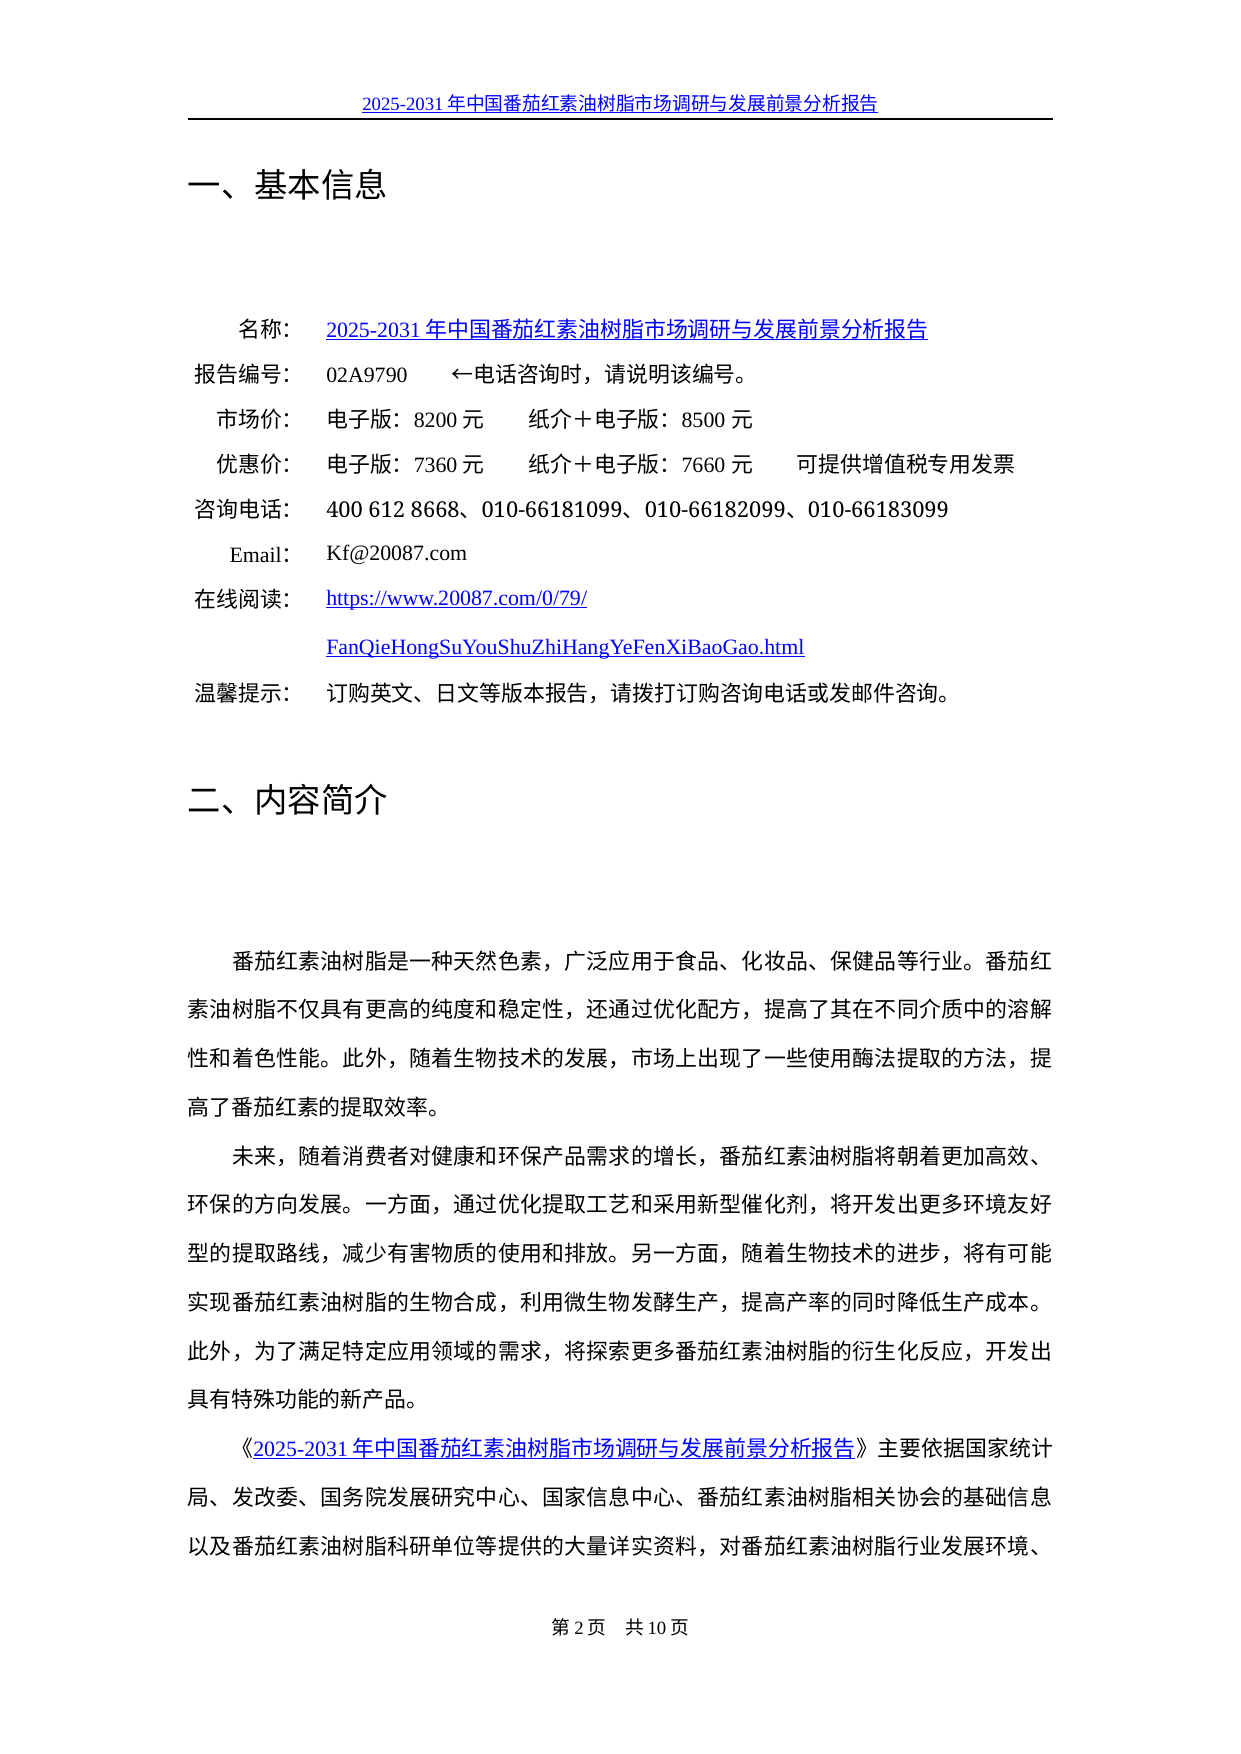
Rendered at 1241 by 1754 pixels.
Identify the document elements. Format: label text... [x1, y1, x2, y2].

table_header 2025-2031年中国番茄红素油树脂市场调研与发展前景分析报告 [315, 312, 1073, 357]
table_cell 在线阅读： [167, 582, 315, 675]
table_header 名称： [167, 312, 315, 357]
table_cell 02A9790 ←电话咨询时，请说明该编号。 [315, 357, 1073, 402]
table_cell 优惠价： [167, 447, 315, 492]
table_cell Kf@20087.com [315, 537, 1073, 582]
table_cell 电子版：8200 元 纸介＋电子版：8500 元 [315, 402, 1073, 447]
table_cell 电子版：7360 元 纸介＋电子版：7660 元 可提供增值税专用发票 [315, 447, 1073, 492]
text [187, 943, 1053, 1561]
title 二、内容简介 [187, 766, 1053, 831]
title 一、基本信息 [187, 150, 1053, 215]
table_cell 咨询电话： [167, 492, 315, 537]
table_cell 市场价： [167, 402, 315, 447]
table_cell Email： [167, 537, 315, 582]
table_cell 400 612 8668、010-66181099、010-66182099、010-66183099 [315, 492, 1073, 537]
table_cell 温馨提示： [167, 675, 315, 720]
table_cell [315, 582, 1073, 675]
table_cell 订购英文、日文等版本报告，请拨打订购咨询电话或发邮件咨询。 [315, 675, 1073, 720]
table_cell 报告编号： [167, 357, 315, 402]
